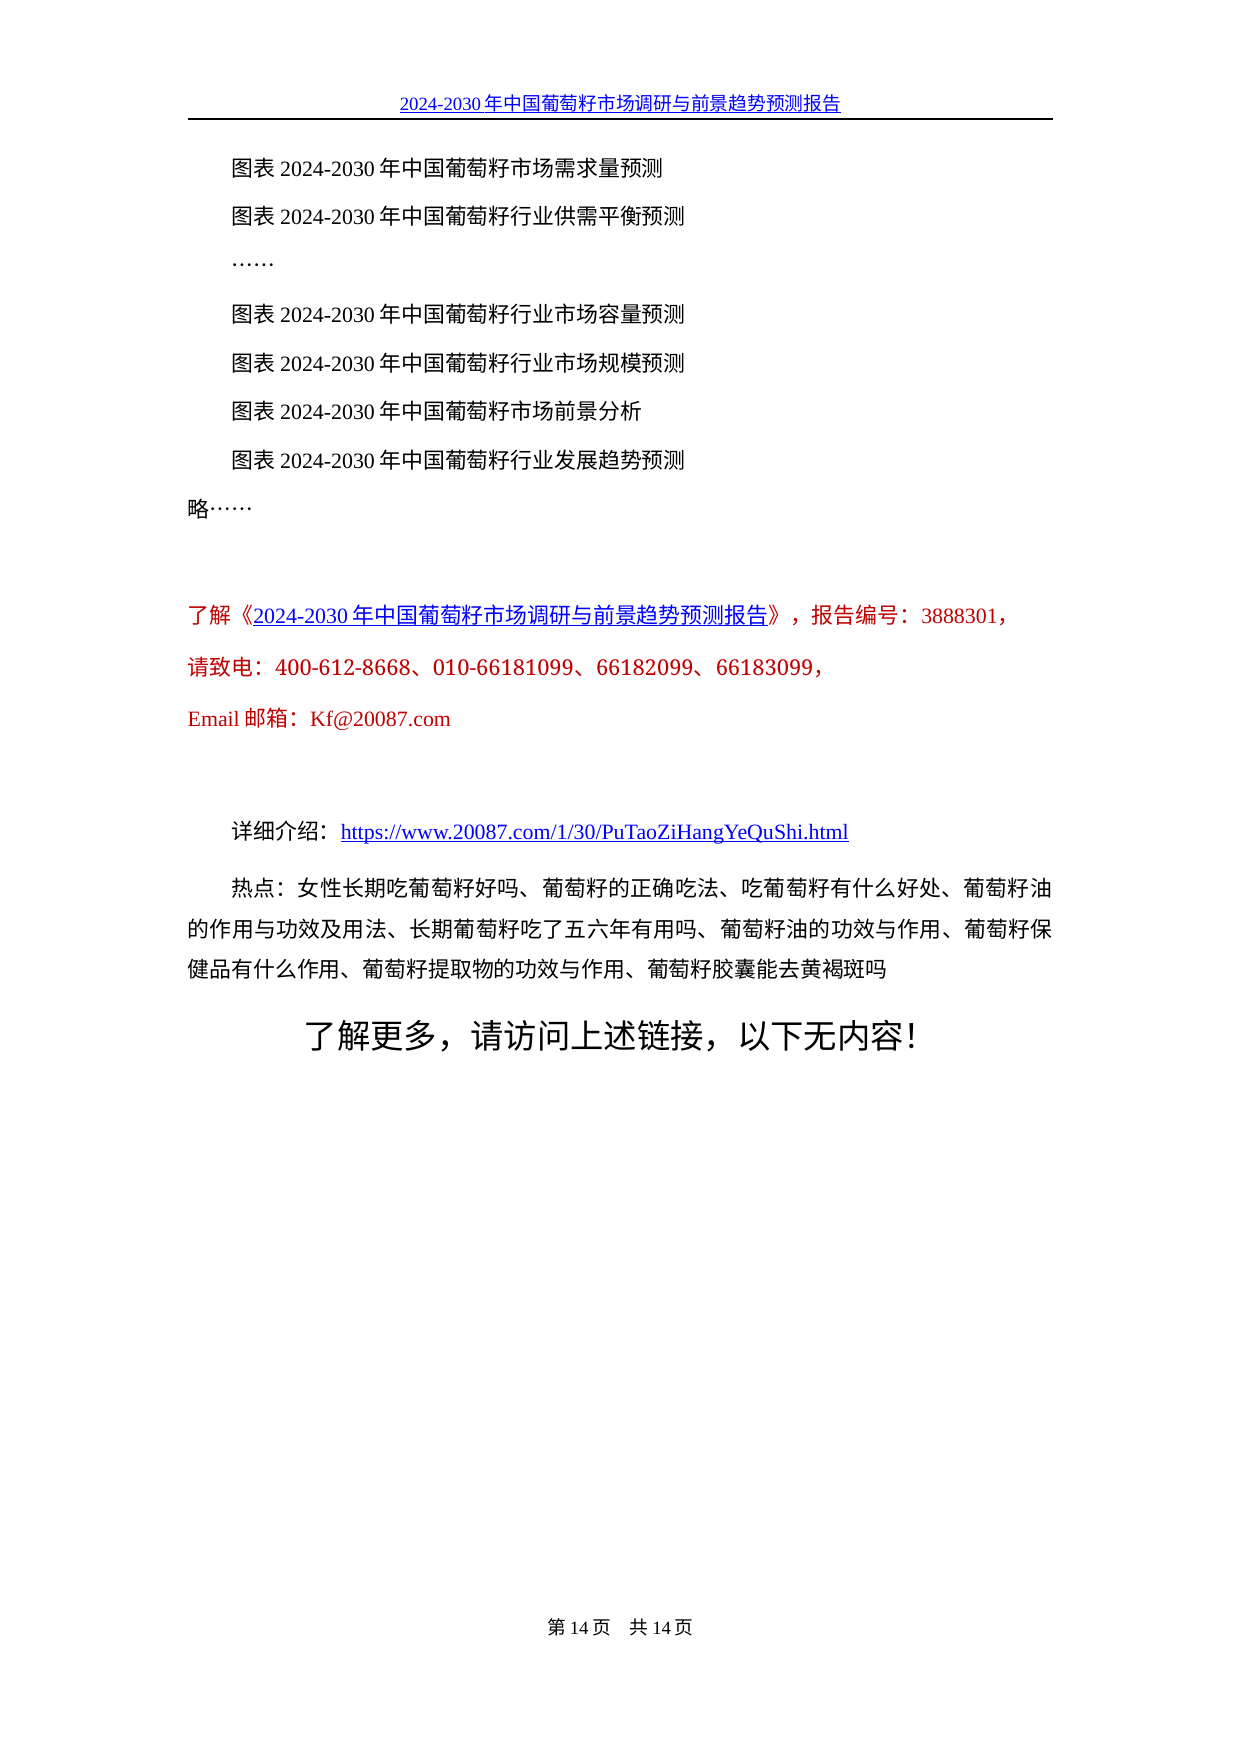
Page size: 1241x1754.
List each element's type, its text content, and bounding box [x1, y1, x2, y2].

text 了解《2024-2030年中国葡萄籽市场调研与前景趋势预测报告》，报告编号：3888301， [187, 598, 1053, 630]
title 了解更多，请访问上述链接，以下无内容！ [187, 1002, 1053, 1067]
text 详细介绍：https://www.20087.com/1/30/PuTaoZiHangYeQuShi.html [187, 814, 1053, 846]
text Email邮箱：Kf@20087.com [187, 701, 1053, 733]
text 热点：女性长期吃葡萄籽好吗、葡萄籽的正确吃法、吃葡萄籽有什么好处、葡萄籽油的作用与功效及用法、长期葡萄籽吃了五六年有用吗、葡萄籽油的功效与作用、葡萄籽保健品有什么作用、葡萄籽提取物的功效与作用、葡萄籽胶囊能去黄褐斑吗 [187, 871, 1053, 984]
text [187, 150, 1053, 524]
text 请致电：400-612-8668、010-66181099、66182099、66183099， [187, 649, 1053, 682]
